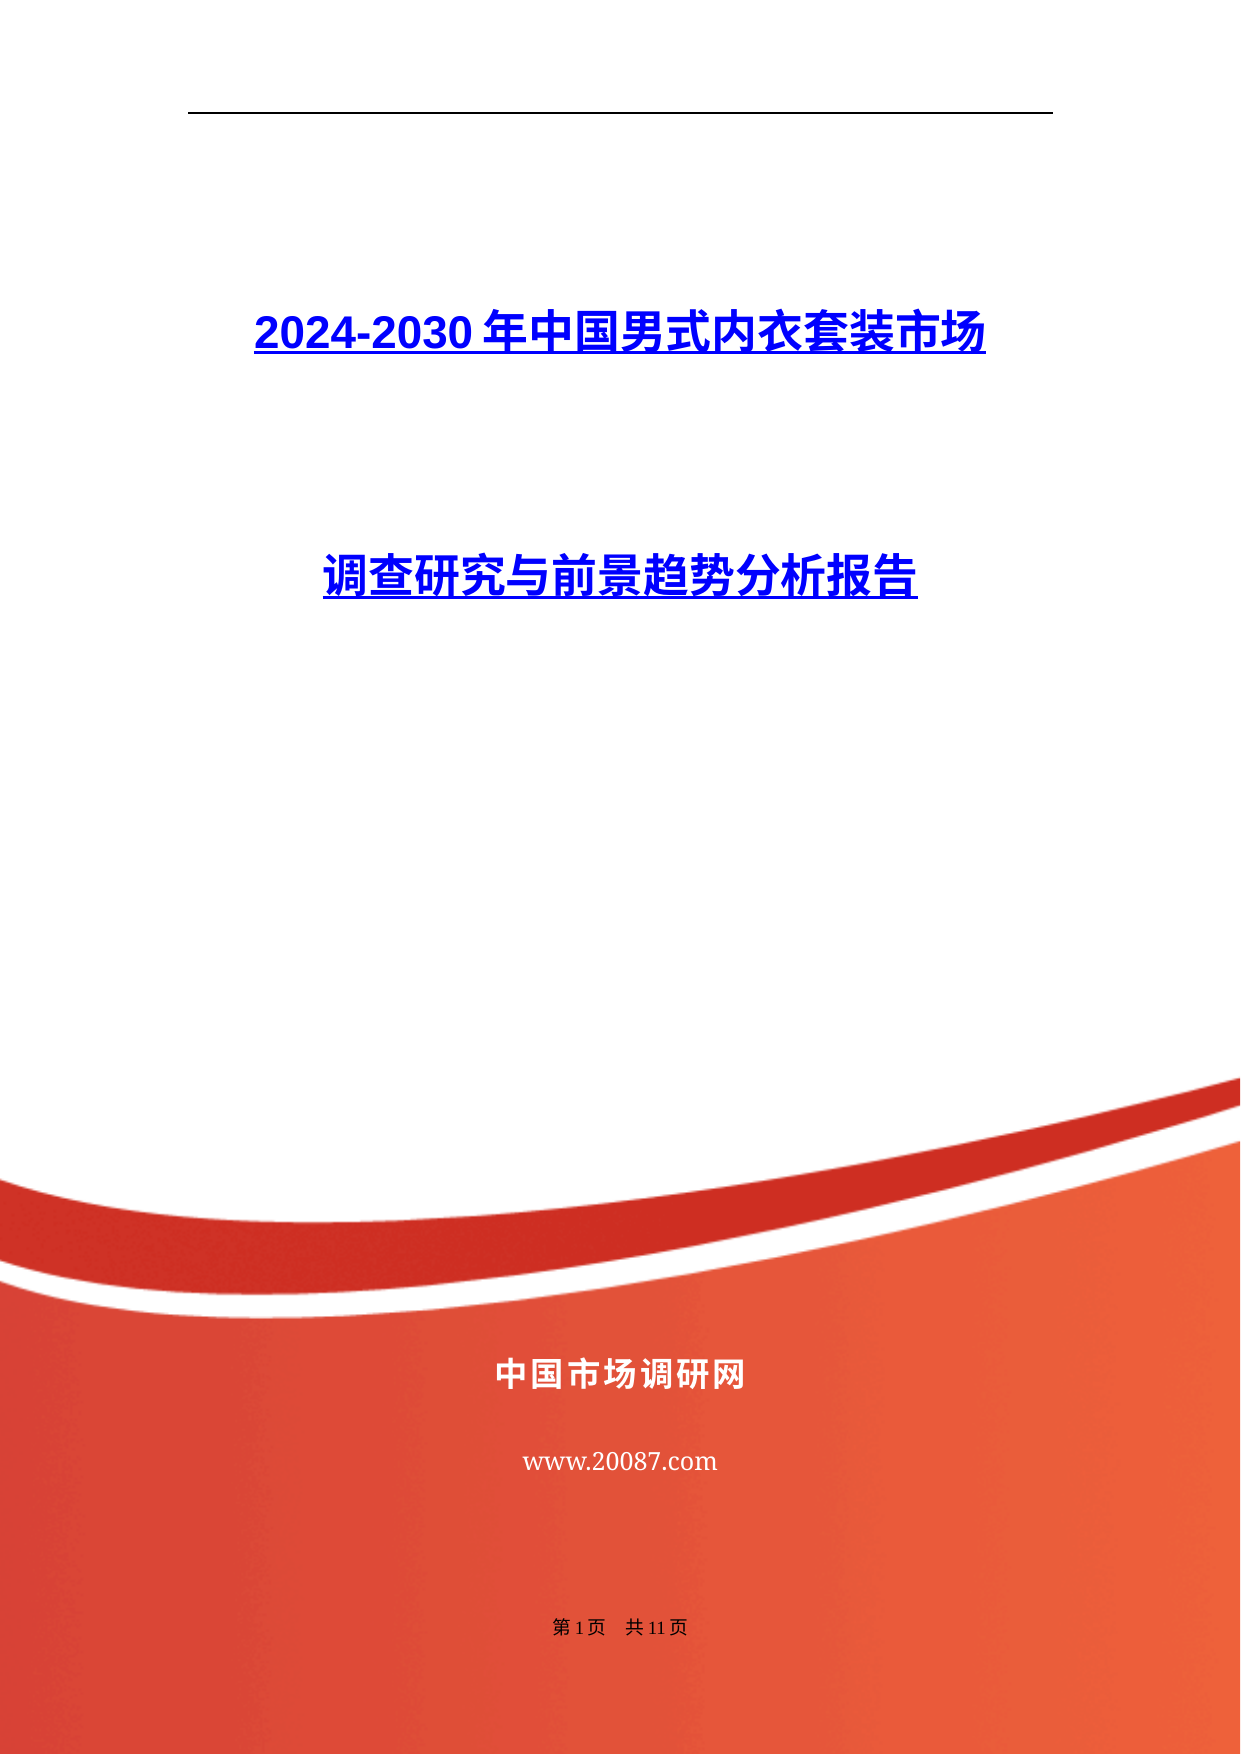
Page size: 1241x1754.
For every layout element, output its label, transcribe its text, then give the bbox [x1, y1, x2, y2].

text www.20087.com [187, 1428, 1053, 1493]
picture [0, 1006, 1241, 1754]
table_header 2024-2030年中国男式内衣套装市场调查研究与前景趋势分析报告 [188, 207, 1053, 773]
subtitle 中国市场调研网 [187, 1339, 1053, 1404]
